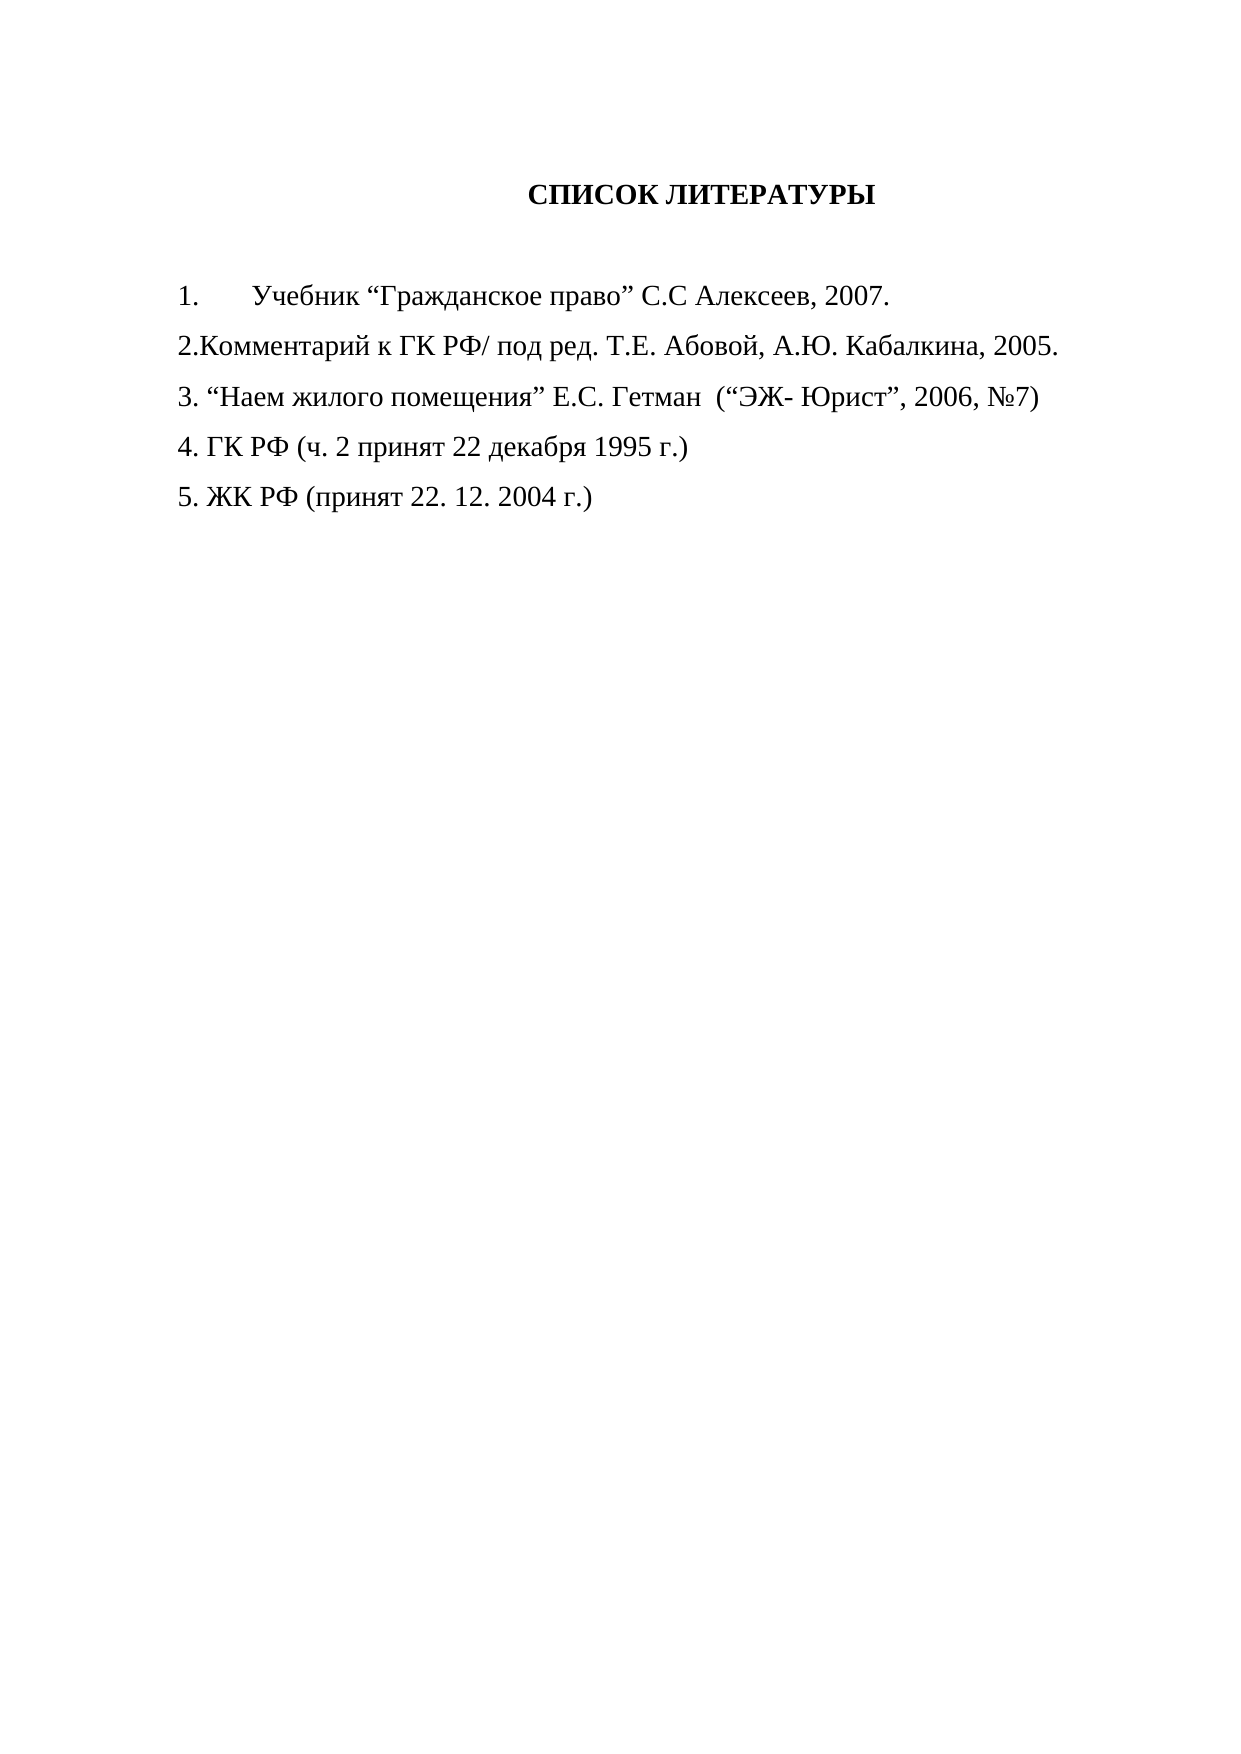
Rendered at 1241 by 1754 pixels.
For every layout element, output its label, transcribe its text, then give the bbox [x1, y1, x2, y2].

text 5. ЖК РФ (принят 22. 12. 2004 г.) [177, 479, 1152, 513]
text СПИСОК ЛИТЕРАТУРЫ [177, 177, 1152, 211]
text 4. ГК РФ (ч. 2 принят 22 декабря 1995 г.) [177, 429, 1152, 463]
text 2.Комментарий к ГК РФ/ под ред. Т.Е. Абовой, А.Ю. Кабалкина, 2005. [177, 328, 1152, 362]
text 3. “Наем жилого помещения” Е.С. Гетман (“ЭЖ- Юрист”, 2006, №7) [177, 379, 1152, 412]
list Учебник “Гражданское право” С.С Алексеев, 2007. [177, 278, 1152, 312]
